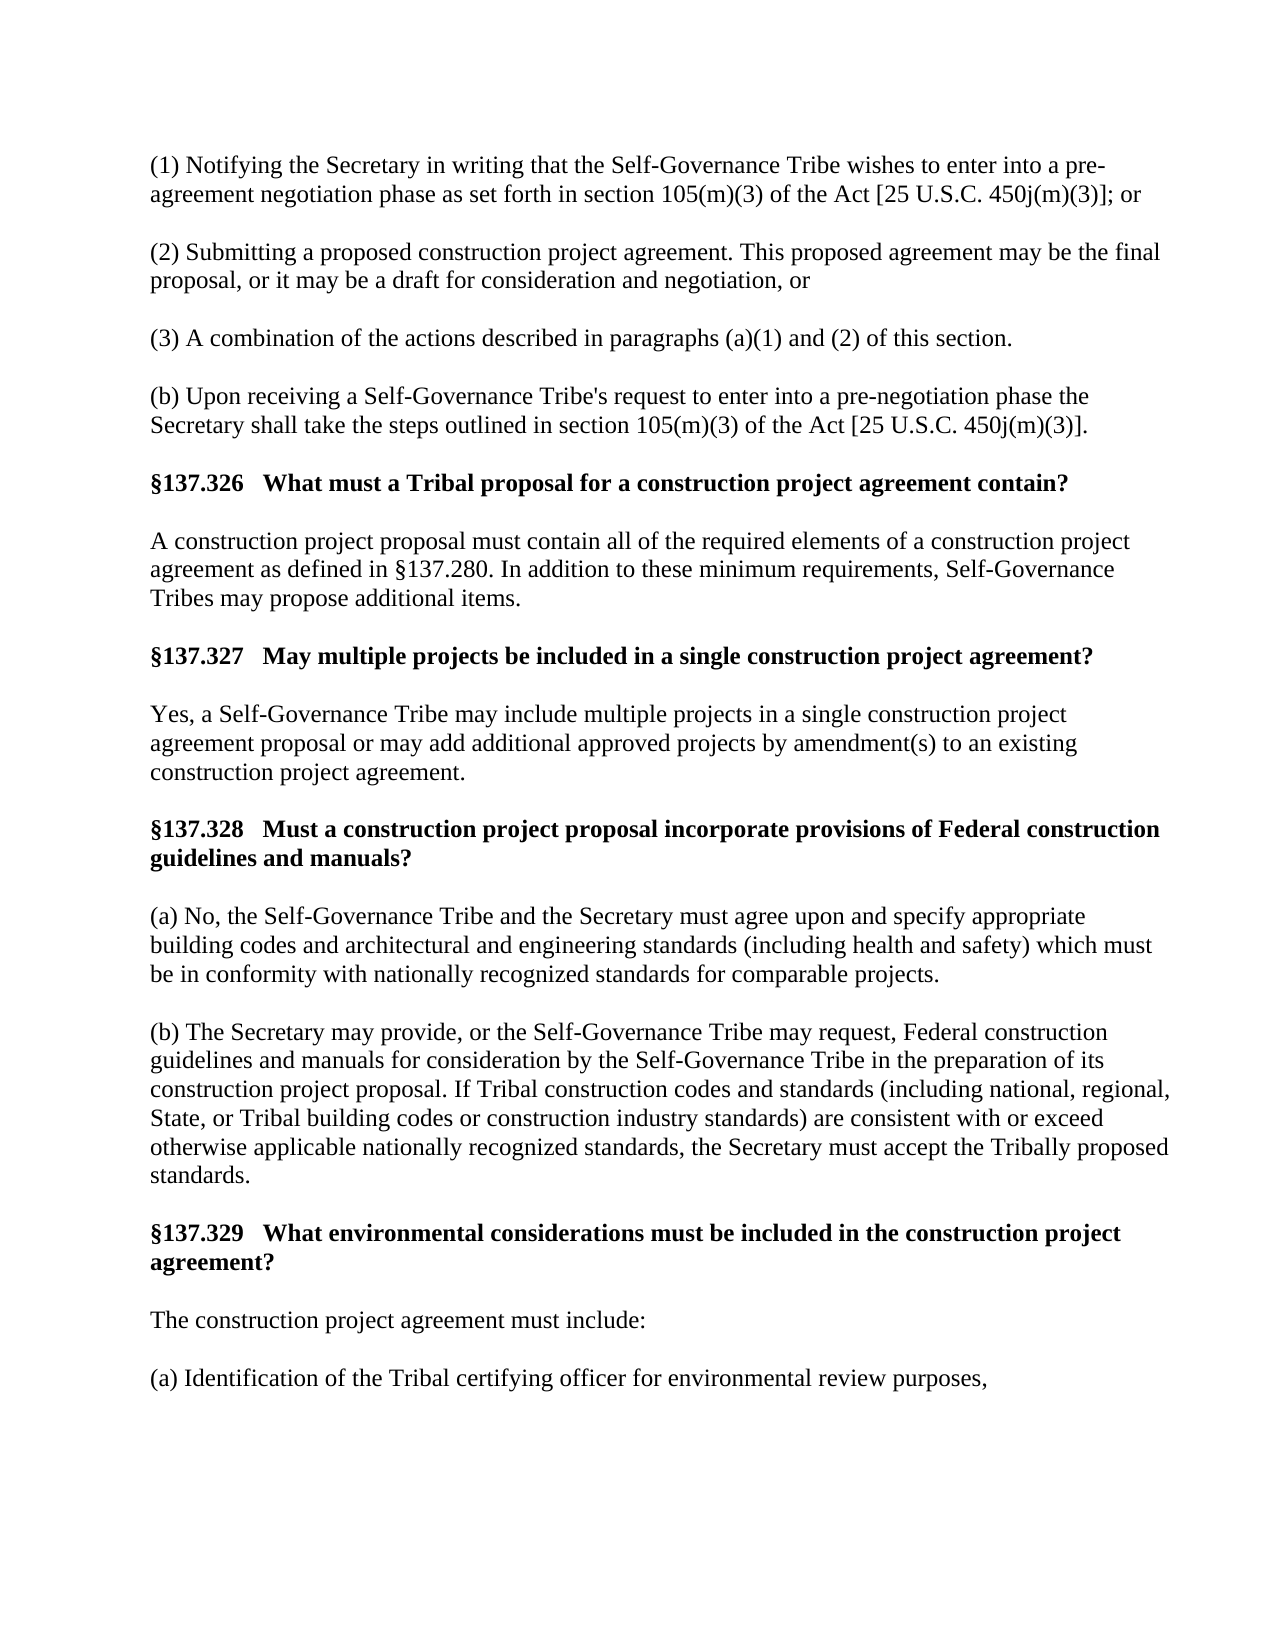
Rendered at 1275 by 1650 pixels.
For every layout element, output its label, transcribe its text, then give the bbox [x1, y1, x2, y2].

text A construction project proposal must contain all of the required elements of a construction project agreement as defined in §137.280. In addition to these minimum requirements, Self-Governance Tribes may propose additional items. [150, 526, 1172, 612]
text §137.329 What environmental considerations must be included in the construction project agreement? [150, 1218, 1172, 1276]
text (b) The Secretary may provide, or the Self-Governance Tribe may request, Federal construction guidelines and manuals for consideration by the Self-Governance Tribe in the preparation of its construction project proposal. If Tribal construction codes and standards (including national, regional, State, or Tribal building codes or construction industry standards) are consistent with or exceed otherwise applicable nationally recognized standards, the Secretary must accept the Tribally proposed standards. [150, 1017, 1172, 1189]
text §137.328 Must a construction project proposal incorporate provisions of Federal construction guidelines and manuals? [150, 814, 1172, 872]
text (a) Identification of the Tribal certifying officer for environmental review purposes, [150, 1363, 1172, 1392]
text Yes, a Self-Governance Tribe may include multiple projects in a single construction project agreement proposal or may add additional approved projects by amendment(s) to an existing construction project agreement. [150, 699, 1172, 785]
text (b) Upon receiving a Self-Governance Tribe's request to enter into a pre-negotiation phase the Secretary shall take the steps outlined in section 105(m)(3) of the Act [25 U.S.C. 450j(m)(3)]. [150, 381, 1172, 439]
text (2) Submitting a proposed construction project agreement. This proposed agreement may be the final proposal, or it may be a draft for consideration and negotiation, or [150, 237, 1172, 294]
text §137.326 What must a Tribal proposal for a construction project agreement contain? [150, 468, 1172, 497]
text (a) No, the Self-Governance Tribe and the Secretary must agree upon and specify appropriate building codes and architectural and engineering standards (including health and safety) which must be in conformity with nationally recognized standards for comparable projects. [150, 901, 1172, 987]
text (1) Notifying the Secretary in writing that the Self-Governance Tribe wishes to enter into a pre-agreement negotiation phase as set forth in section 105(m)(3) of the Act [25 U.S.C. 450j(m)(3)]; or [150, 150, 1172, 207]
text (3) A combination of the actions described in paragraphs (a)(1) and (2) of this section. [150, 323, 1172, 352]
text §137.327 May multiple projects be included in a single construction project agreement? [150, 641, 1172, 670]
text The construction project agreement must include: [150, 1305, 1172, 1334]
